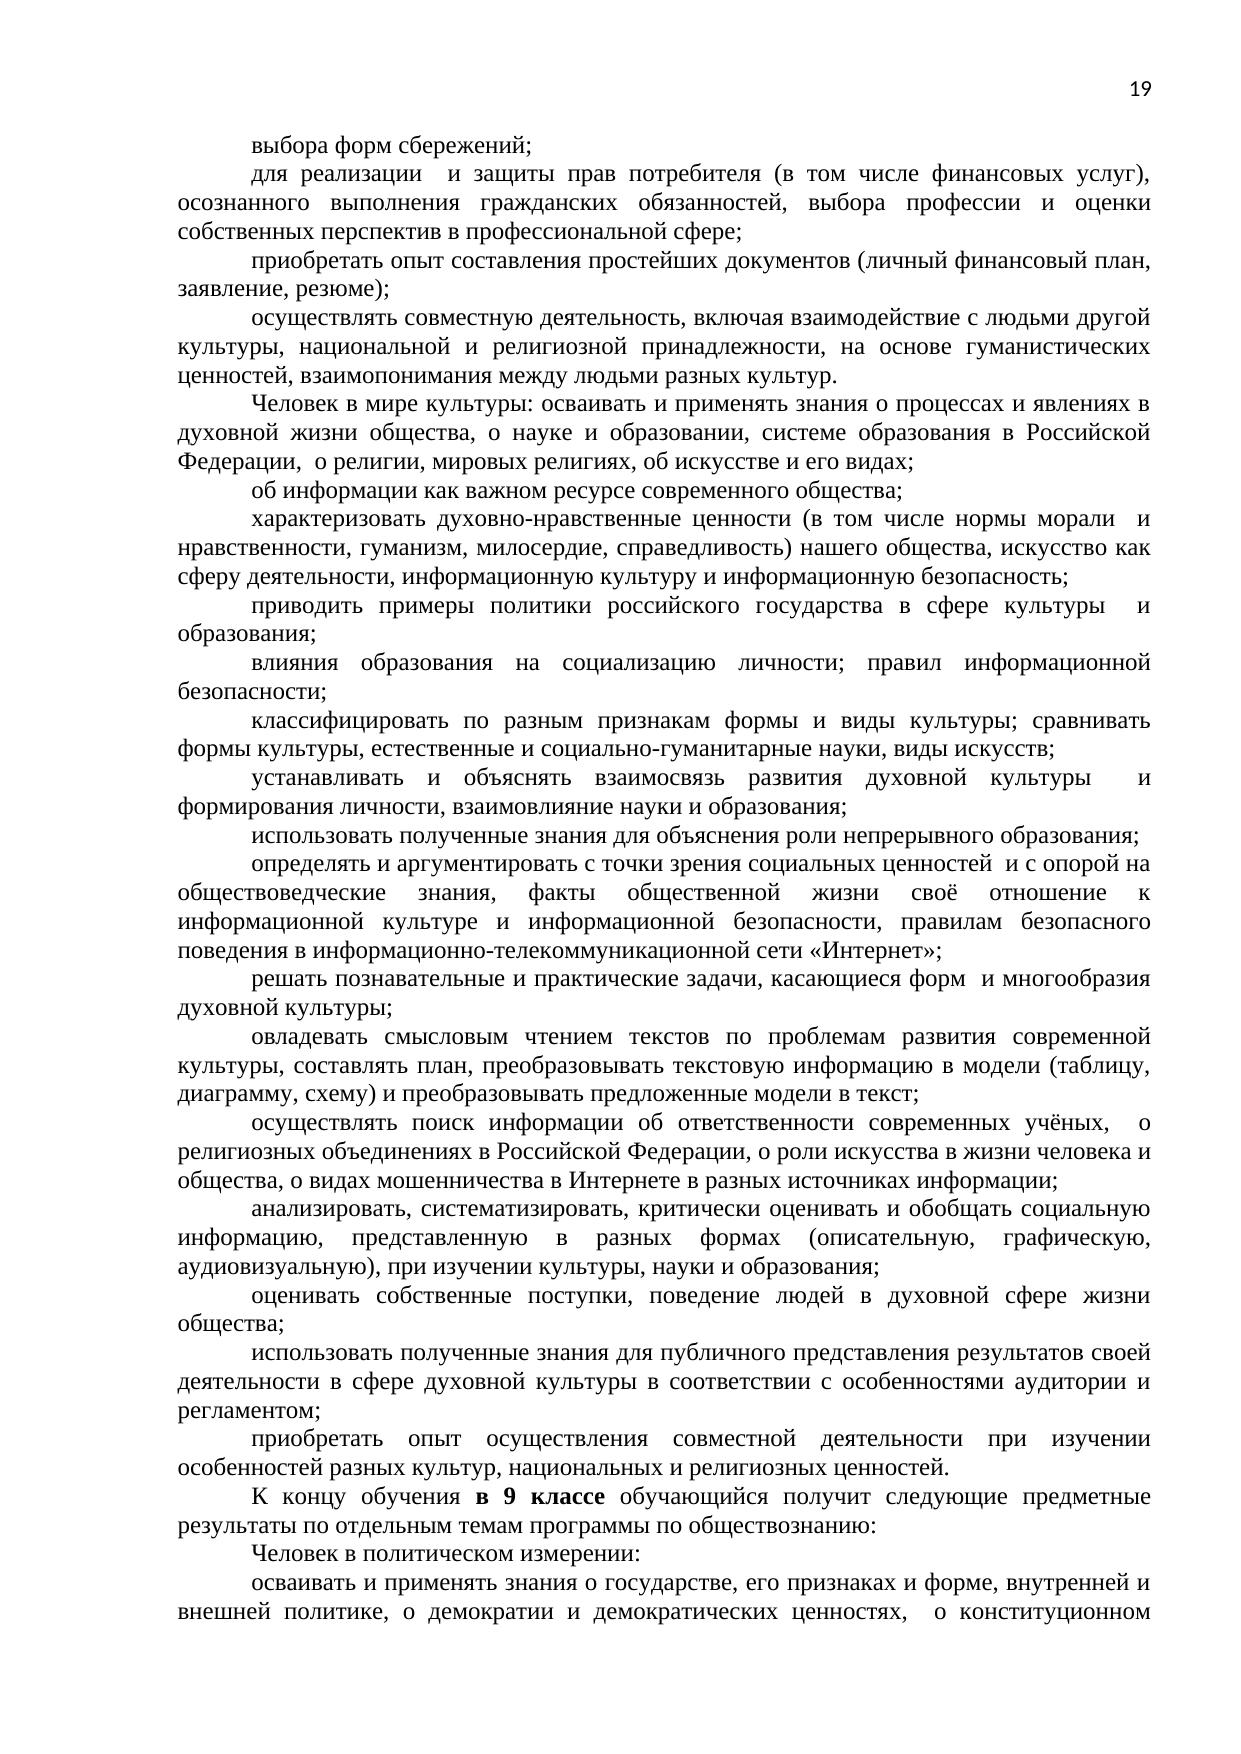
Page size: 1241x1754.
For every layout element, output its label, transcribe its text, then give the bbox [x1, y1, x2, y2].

text приобретать опыт составления простейших документов (личный финансовый план, заявление, резюме); [177, 245, 1152, 302]
text приводить примеры политики российского государства в сфере культуры и образования; [177, 590, 1152, 647]
text об информации как важном ресурсе современного общества; [177, 475, 1152, 503]
text овладевать смысловым чтением текстов по проблемам развития современной культуры, составлять план, преобразовывать текстовую информацию в модели (таблицу, диаграмму, схему) и преобразовывать предложенные модели в текст; [177, 1021, 1152, 1107]
text использовать полученные знания для публичного представления результатов своей деятельности в сфере духовной культуры в соответствии с особенностями аудитории и регламентом; [177, 1337, 1152, 1423]
text определять и аргументировать с точки зрения социальных ценностей и с опорой на обществоведческие знания, факты общественной жизни своё отношение к информационной культуре и информационной безопасности, правилам безопасного поведения в информационно-телекоммуникационной сети «Интернет»; [177, 848, 1152, 963]
text характеризовать духовно-нравственные ценности (в том числе нормы морали и нравственности, гуманизм, милосердие, справедливость) нашего общества, искусство как сферу деятельности, информационную культуру и информационную безопасность; [177, 503, 1152, 590]
text для реализации и защиты прав потребителя (в том числе финансовых услуг), осознанного выполнения гражданских обязанностей, выбора профессии и оценки собственных перспектив в профессиональной сфере; [177, 158, 1152, 245]
text осуществлять поиск информации об ответственности современных учёных, о религиозных объединениях в Российской Федерации, о роли искусства в жизни человека и общества, о видах мошенничества в Интернете в разных источниках информации; [177, 1107, 1152, 1193]
text Человек в мире культуры: осваивать и применять знания о процессах и явлениях в духовной жизни общества, о науке и образовании, системе образования в Российской Федерации, о религии, мировых религиях, об искусстве и его видах; [177, 388, 1152, 475]
text влияния образования на социализацию личности; правил информационной безопасности; [177, 647, 1152, 705]
text К концу обучения в 9 классе обучающийся получит следующие предметные результаты по отдельным темам программы по обществознанию: [177, 1481, 1152, 1538]
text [177, 1567, 1152, 1625]
text выбора форм сбережений; [177, 130, 1152, 158]
text использовать полученные знания для объяснения роли непрерывного образования; [177, 820, 1152, 848]
text оценивать собственные поступки, поведение людей в духовной сфере жизни общества; [177, 1280, 1152, 1337]
text приобретать опыт осуществления совместной деятельности при изучении особенностей разных культур, национальных и религиозных ценностей. [177, 1423, 1152, 1481]
text устанавливать и объяснять взаимосвязь развития духовной культуры и формирования личности, взаимовлияние науки и образования; [177, 762, 1152, 820]
text классифицировать по разным признакам формы и виды культуры; сравнивать формы культуры, естественные и социально-гуманитарные науки, виды искусств; [177, 705, 1152, 762]
text анализировать, систематизировать, критически оценивать и обобщать социальную информацию, представленную в разных формах (описательную, графическую, аудиовизуальную), при изучении культуры, науки и образования; [177, 1193, 1152, 1280]
text Человек в политическом измерении: [177, 1538, 1152, 1567]
text осуществлять совместную деятельность, включая взаимодействие с людьми другой культуры, национальной и религиозной принадлежности, на основе гуманистических ценностей, взаимопонимания между людьми разных культур. [177, 302, 1152, 388]
text решать познавательные и практические задачи, касающиеся форм и многообразия духовной культуры; [177, 963, 1152, 1021]
